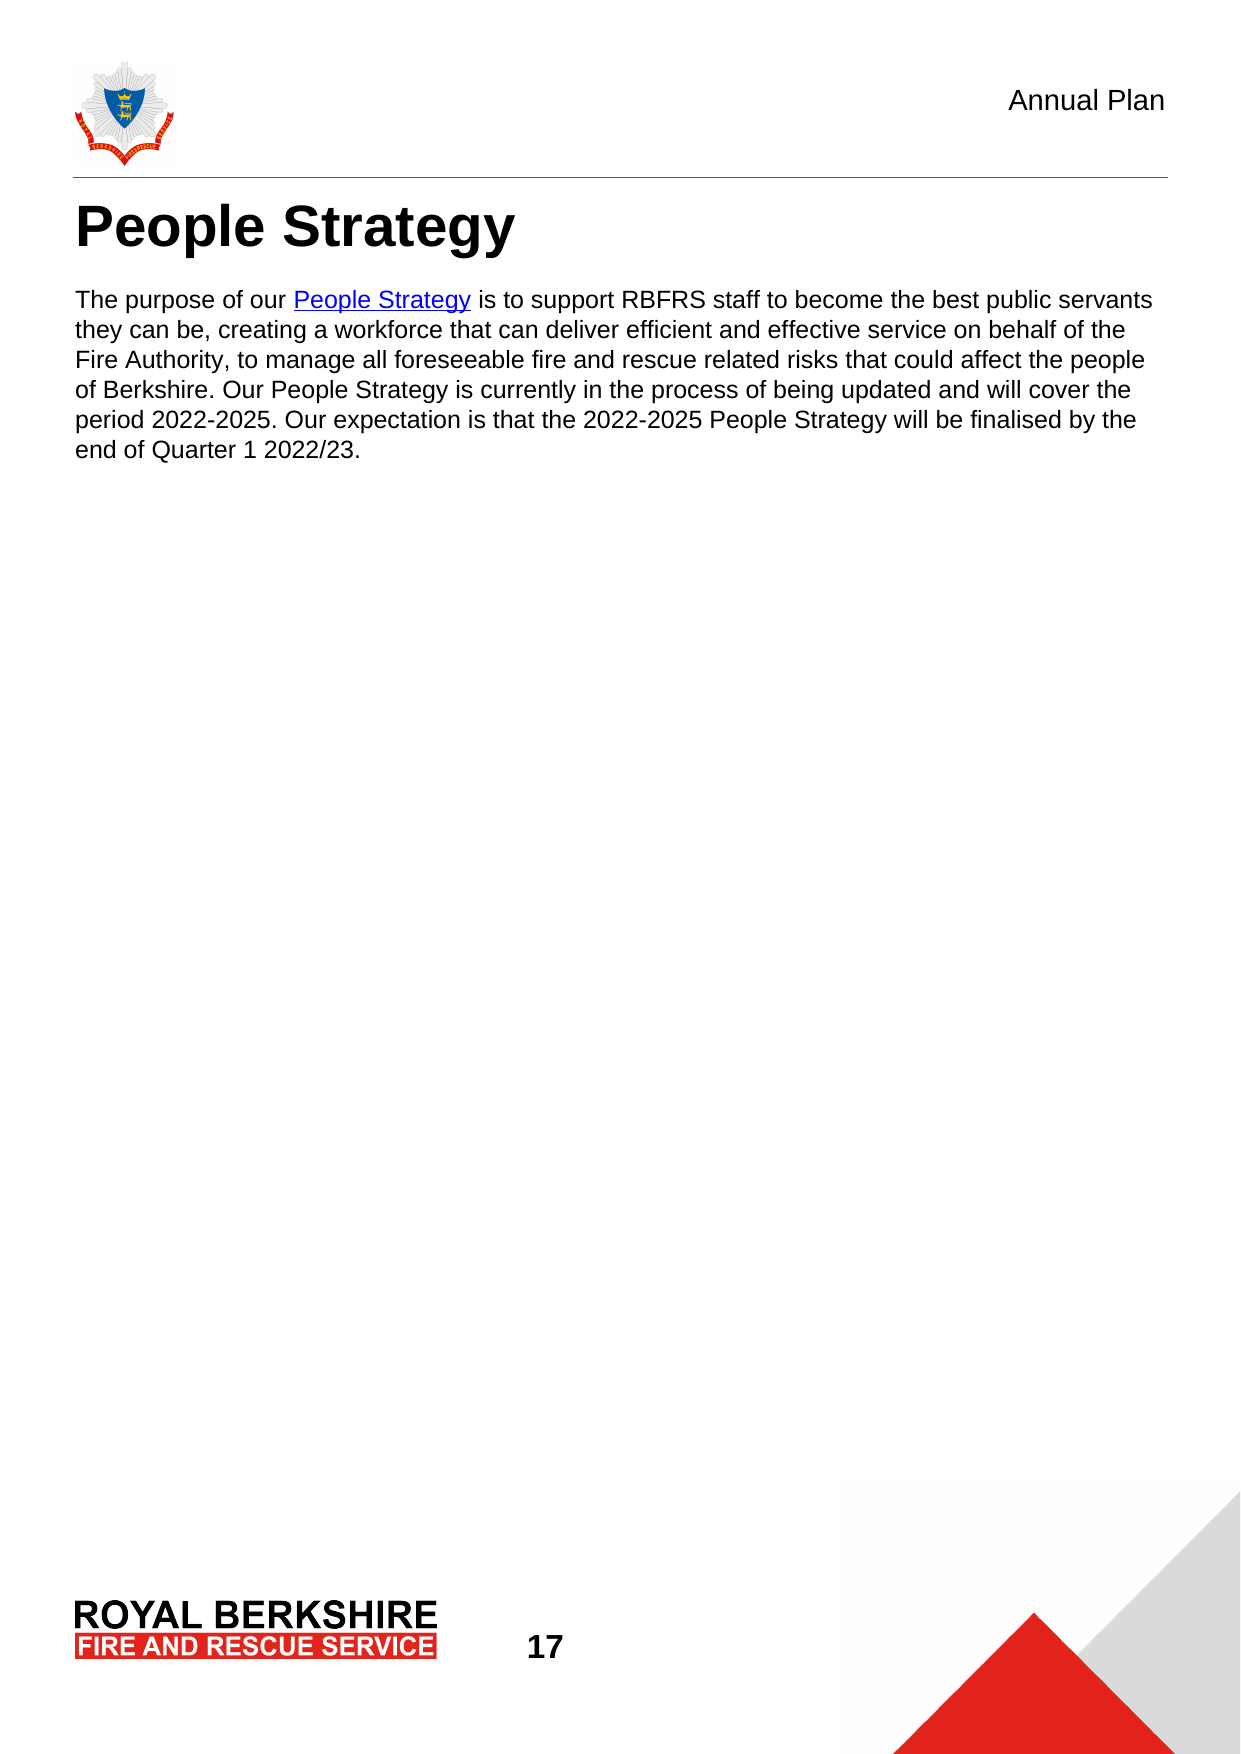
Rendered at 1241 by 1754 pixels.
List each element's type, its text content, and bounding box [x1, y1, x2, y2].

picture [75, 1600, 437, 1659]
subtitle People Strategy [75, 191, 1165, 258]
text The purpose of our People Strategy is to support RBFRS staff to become the best public servants they can be, creating a workforce that can deliver efficient and effective service on behalf of the Fire Authority, to manage all foreseeable fire and rescue related risks that could affect the people of Berkshire. Our People Strategy is currently in the process of being updated and will cover the period 2022-2025. Our expectation is that the 2022-2025 People Strategy will be finalised by the end of Quarter 1 2022/23. [75, 283, 1165, 463]
picture [75, 62, 174, 167]
picture [840, 1478, 1241, 1754]
